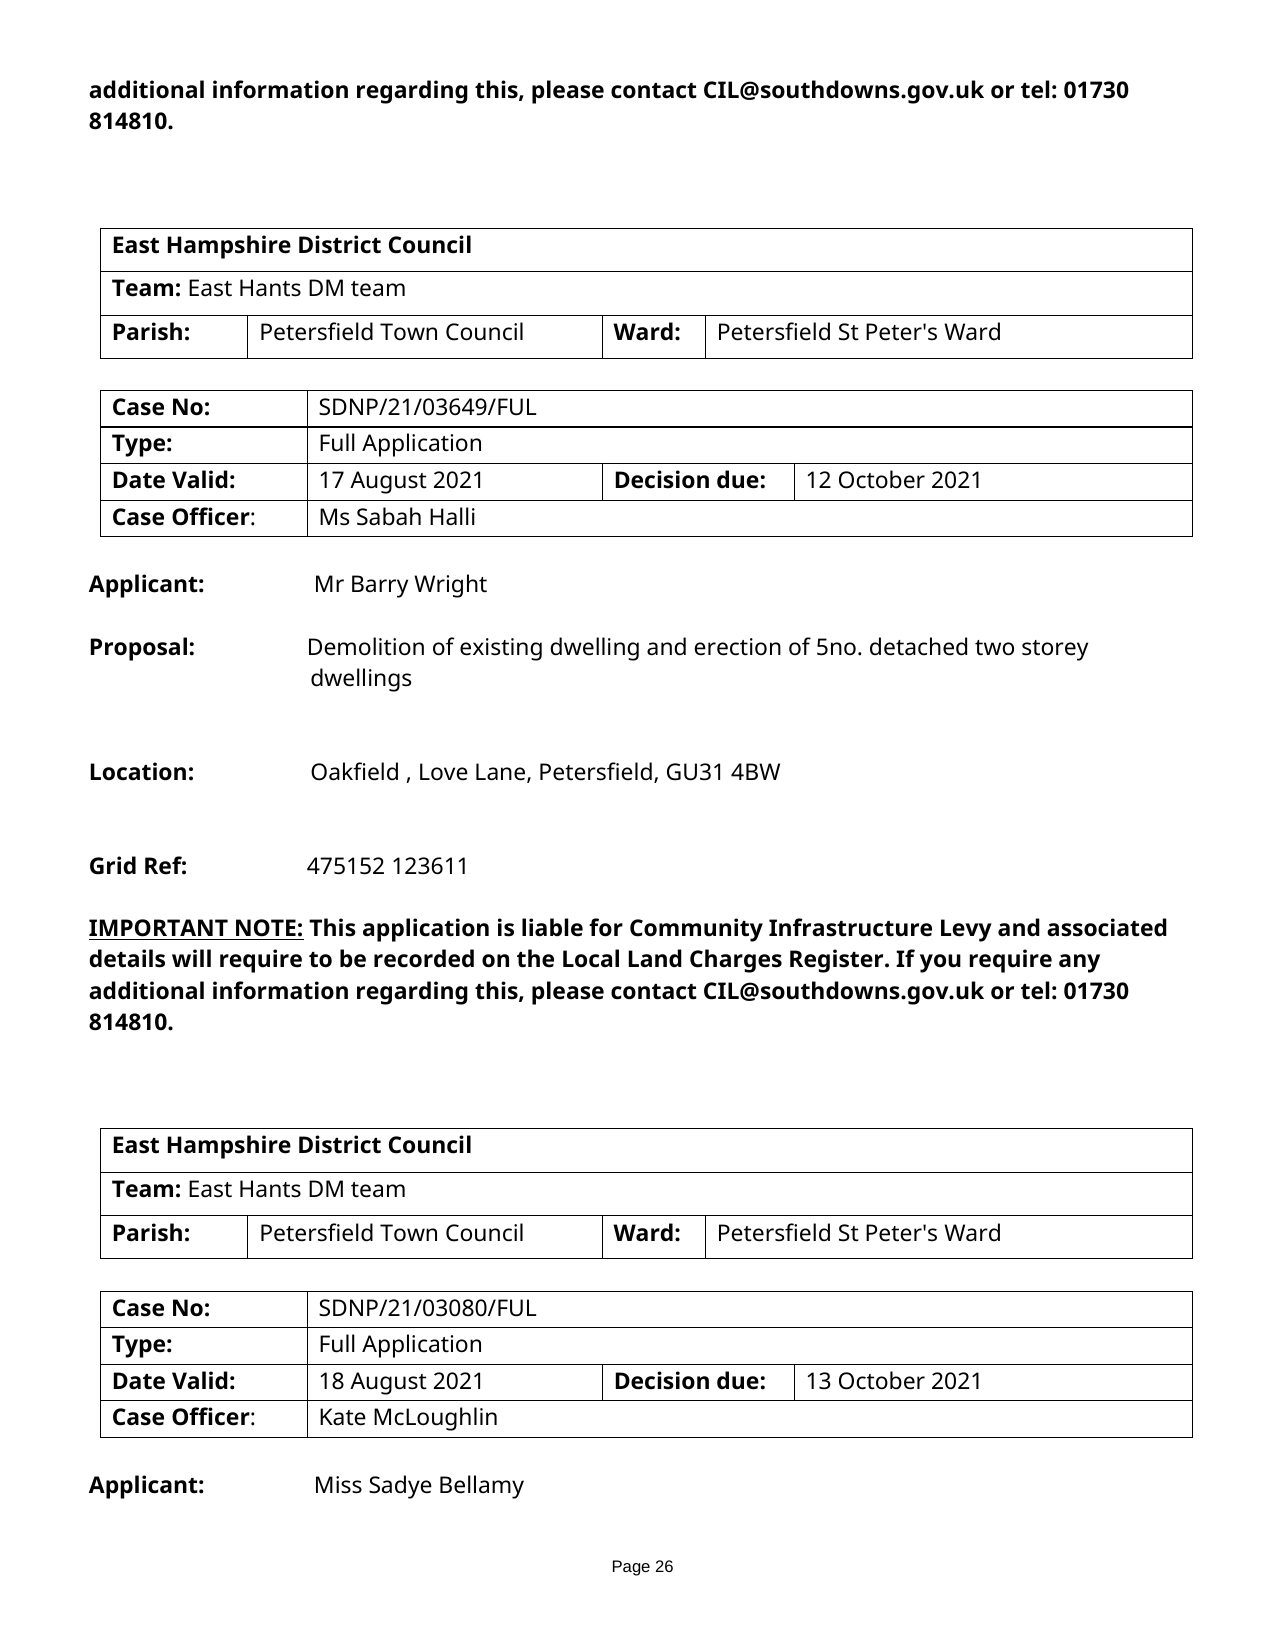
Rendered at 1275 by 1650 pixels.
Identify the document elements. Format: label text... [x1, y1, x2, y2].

table_cell Ward: [603, 316, 705, 357]
table_header East Hampshire District Council [101, 1129, 1192, 1172]
table_cell Petersfield Town Council [248, 316, 602, 357]
table_cell Type: [101, 1328, 307, 1364]
table_cell Petersfield Town Council [248, 1216, 602, 1258]
table_header East Hampshire District Council [101, 229, 1192, 271]
table_cell Case Officer: [101, 501, 307, 536]
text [89, 74, 1196, 136]
text Location: Oakfield , Love Lane, Petersfield, GU31 4BW [89, 756, 1196, 787]
table_cell Decision due: [603, 464, 794, 499]
table_cell Full Application [308, 428, 1192, 463]
table_header Case No: [101, 1292, 307, 1327]
table_cell 12 October 2021 [795, 464, 1192, 499]
table_cell Date Valid: [101, 464, 307, 499]
table_cell Ms Sabah Halli [308, 501, 1192, 536]
table_cell Team: East Hants DM team [101, 272, 1192, 315]
text Proposal: Demolition of existing dwelling and erection of 5no. detached two storey dwellings [89, 631, 1196, 693]
table_cell 13 October 2021 [795, 1365, 1192, 1400]
table_cell Team: East Hants DM team [101, 1173, 1192, 1215]
table_cell Decision due: [603, 1365, 794, 1400]
table_cell Petersfield St Peter's Ward [706, 316, 1192, 357]
text Grid Ref: 475152 123611 [89, 849, 1196, 881]
table_cell Type: [101, 428, 307, 463]
table_cell Full Application [308, 1328, 1192, 1364]
table_cell Parish: [101, 1216, 247, 1258]
table_cell Date Valid: [101, 1365, 307, 1400]
table_cell Petersfield St Peter's Ward [706, 1216, 1192, 1258]
table_header SDNP/21/03649/FUL [308, 391, 1192, 426]
table_header Case No: [101, 391, 307, 426]
table_cell 18 August 2021 [308, 1365, 602, 1400]
text Applicant: Miss Sadye Bellamy [89, 1469, 1196, 1500]
table_cell Ward: [603, 1216, 705, 1258]
table_cell Kate McLoughlin [308, 1401, 1192, 1437]
table_header SDNP/21/03080/FUL [308, 1292, 1192, 1327]
text Applicant: Mr Barry Wright [89, 568, 1196, 599]
table_cell Parish: [101, 316, 247, 357]
table_cell 17 August 2021 [308, 464, 602, 499]
table_cell Case Officer: [101, 1401, 307, 1437]
